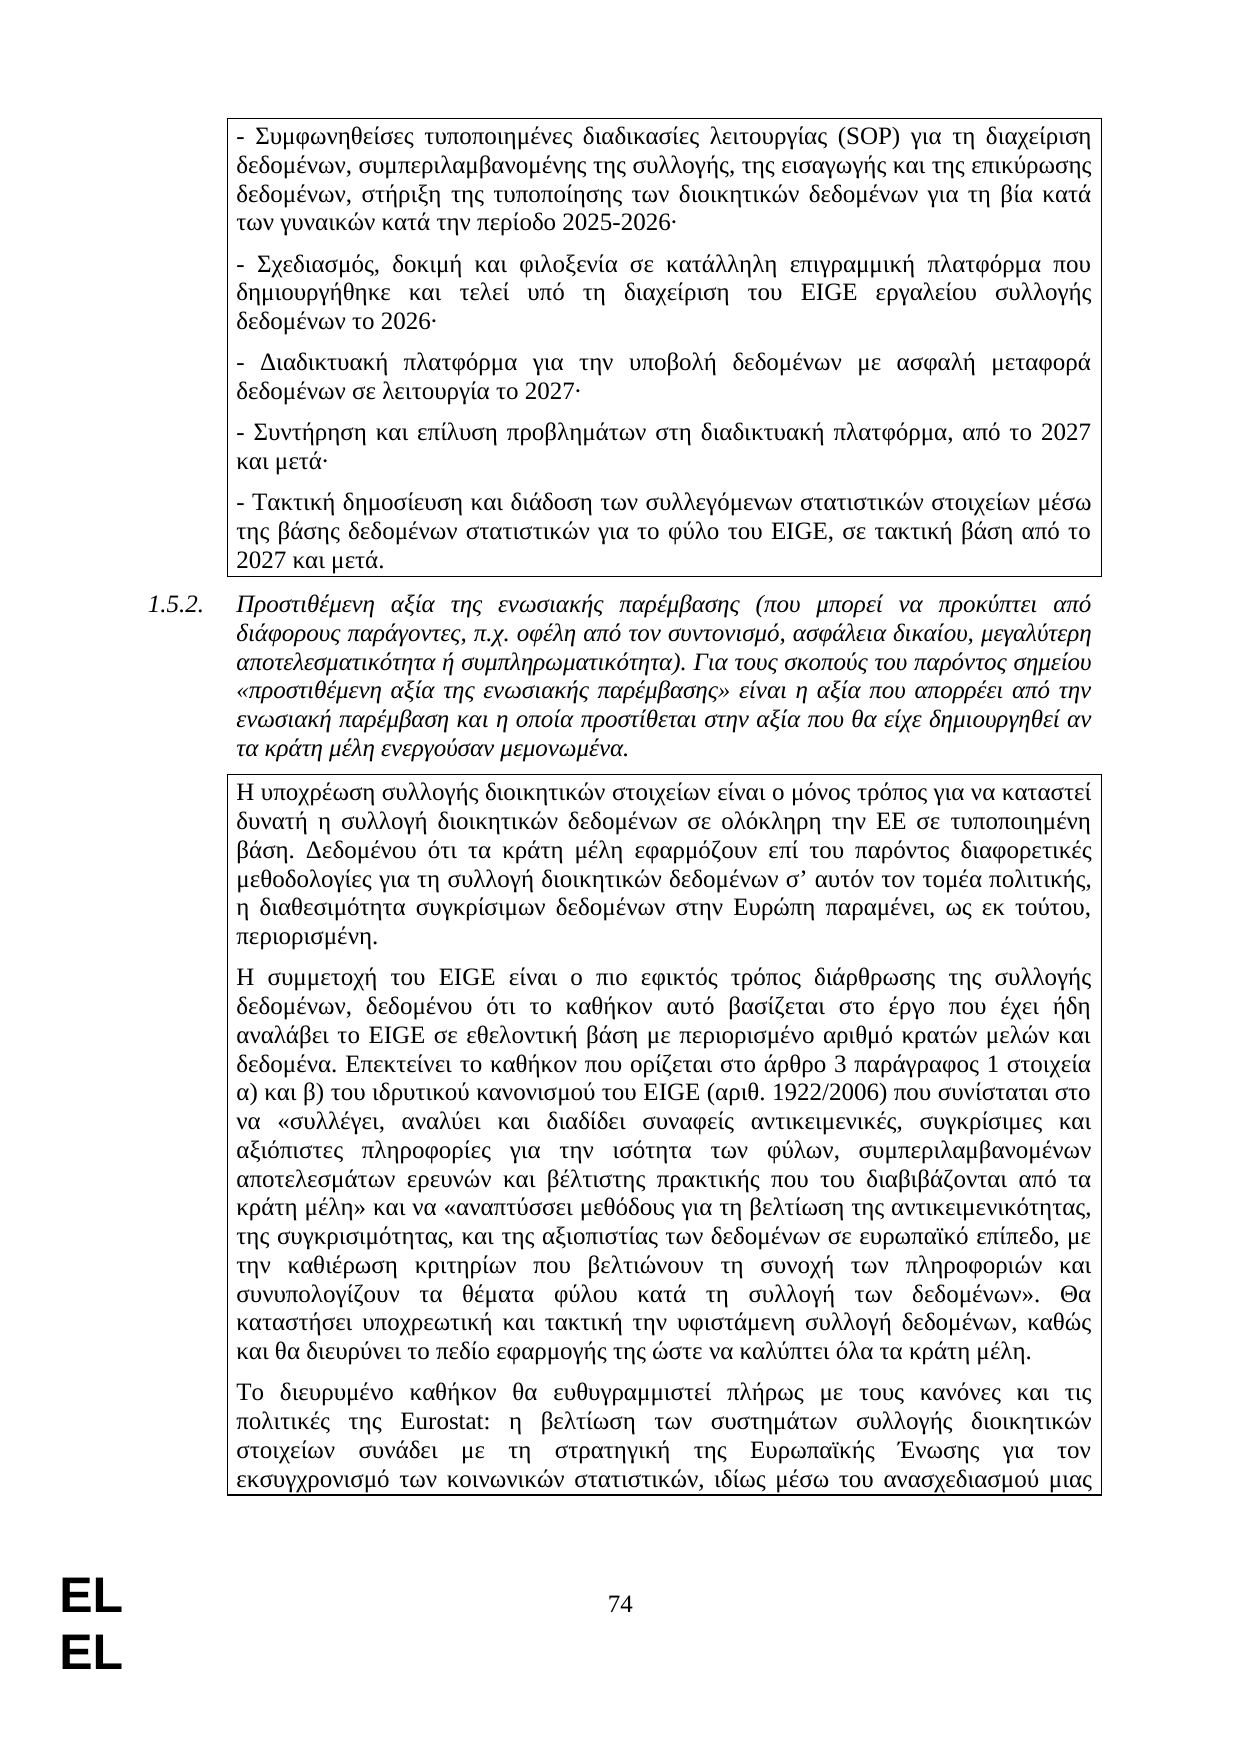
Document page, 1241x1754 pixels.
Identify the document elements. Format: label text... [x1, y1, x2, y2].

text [228, 1374, 1101, 1494]
text - Συντήρηση και επίλυση προβλημάτων στη διαδικτυακή πλατφόρμα, από το 2027 και μετά· [228, 414, 1101, 475]
text - Σχεδιασμός, δοκιμή και φιλοξενία σε κατάλληλη επιγραμμική πλατφόρμα που δημιουργήθηκε και τελεί υπό τη διαχείριση του EIGE εργαλείου συλλογής δεδομένων το 2026· [228, 246, 1101, 335]
text - Διαδικτυακή πλατφόρμα για την υποβολή δεδομένων με ασφαλή μεταφορά δεδομένων σε λειτουργία το 2027· [228, 344, 1101, 405]
text - Τακτική δημοσίευση και διάδοση των συλλεγόμενων στατιστικών στοιχείων μέσω της βάσης δεδομένων στατιστικών για το φύλο του EIGE, σε τακτική βάση από το 2027 και μετά. [228, 484, 1101, 576]
text - Συμφωνηθείσες τυποποιημένες διαδικασίες λειτουργίας (SOP) για τη διαχείριση δεδομένων, συμπεριλαμβανομένης της συλλογής, της εισαγωγής και της επικύρωσης δεδομένων, στήριξη της τυποποίησης των διοικητικών δεδομένων για τη βία κατά των γυναικών κατά την περίοδο 2025-2026· [228, 119, 1101, 236]
text Η συμμετοχή του EIGE είναι ο πιο εφικτός τρόπος διάρθρωσης της συλλογής δεδομένων, δεδομένου ότι το καθήκον αυτό βασίζεται στο έργο που έχει ήδη αναλάβει το EIGE σε εθελοντική βάση με περιορισμένο αριθμό κρατών μελών και δεδομένα. Επεκτείνει το καθήκον που ορίζεται στο άρθρο 3 παράγραφος 1 στοιχεία α) και β) του ιδρυτικού κανονισμού του EIGE (αριθ. 1922/2006) που συνίσταται στο να «συλλέγει, αναλύει και διαδίδει συναφείς αντικειμενικές, συγκρίσιμες και αξιόπιστες πληροφορίες για την ισότητα των φύλων, συμπεριλαμβανομένων αποτελεσμάτων ερευνών και βέλτιστης πρακτικής που του διαβιβάζονται από τα κράτη μέλη» και να «αναπτύσσει μεθόδους για τη βελτίωση της αντικειμενικότητας, της συγκρισιμότητας, και της αξιοπιστίας των δεδομένων σε ευρωπαϊκό επίπεδο, με την καθιέρωση κριτηρίων που βελτιώνουν τη συνοχή των πληροφοριών και συνυπολογίζουν τα θέματα φύλου κατά τη συλλογή των δεδομένων». Θα καταστήσει υποχρεωτική και τακτική την υφιστάμενη συλλογή δεδομένων, καθώς και θα διευρύνει το πεδίο εφαρμογής της ώστε να καλύπτει όλα τα κράτη μέλη. [228, 959, 1101, 1365]
subtitle 1.5.2. Προστιθέμενη αξία της ενωσιακής παρέμβασης (που μπορεί να προκύπτει από διάφορους παράγοντες, π.χ. οφέλη από τον συντονισμό, ασφάλεια δικαίου, μεγαλύτερη αποτελεσματικότητα ή συμπληρωματικότητα). Για τους σκοπούς του παρόντος σημείου «προστιθέμενη αξία της ενωσιακής παρέμβασης» είναι η αξία που απορρέει από την ενωσιακή παρέμβαση και η οποία προστίθεται στην αξία που θα είχε δημιουργηθεί αν τα κράτη μέλη ενεργούσαν μεμονωμένα. [148, 589, 1092, 762]
text Η υποχρέωση συλλογής διοικητικών στοιχείων είναι ο μόνος τρόπος για να καταστεί δυνατή η συλλογή διοικητικών δεδομένων σε ολόκληρη την ΕΕ σε τυποποιημένη βάση. Δεδομένου ότι τα κράτη μέλη εφαρμόζουν επί του παρόντος διαφορετικές μεθοδολογίες για τη συλλογή διοικητικών δεδομένων σ’ αυτόν τον τομέα πολιτικής, η διαθεσιμότητα συγκρίσιμων δεδομένων στην Ευρώπη παραμένει, ως εκ τούτου, περιορισμένη. [228, 775, 1101, 950]
